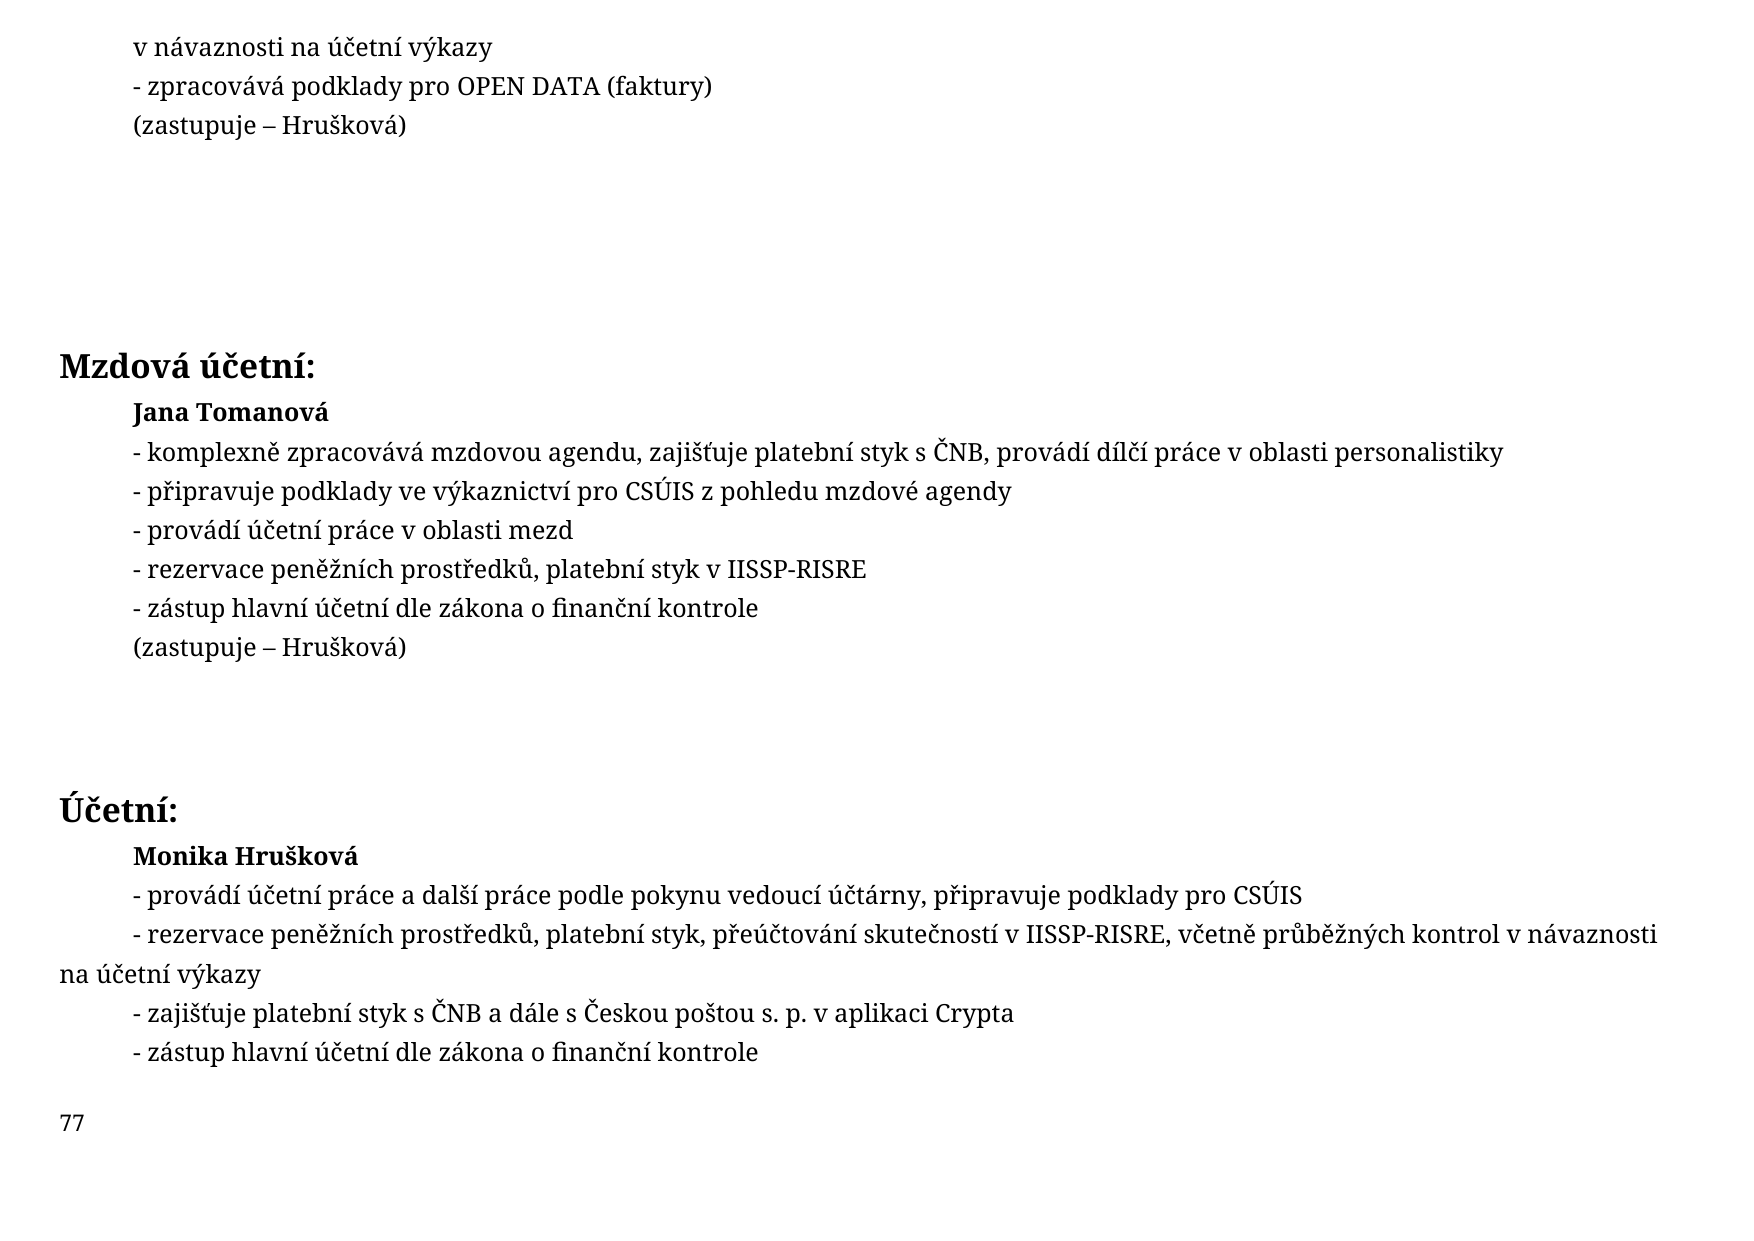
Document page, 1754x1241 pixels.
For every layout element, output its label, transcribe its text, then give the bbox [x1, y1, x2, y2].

text - provádí účetní práce v oblasti mezd [59, 512, 1695, 547]
text - komplexně zpracovává mzdovou agendu, zajišťuje platební styk s ČNB, provádí dílčí práce v oblasti personalistiky [59, 434, 1695, 468]
text (zastupuje – Hrušková) [59, 630, 1695, 664]
text - provádí účetní práce a další práce podle pokynu vedoucí účtárny, připravuje podklady pro CSÚIS [59, 878, 1695, 912]
text Monika Hrušková [59, 839, 1695, 873]
text (zastupuje – Hrušková) [59, 108, 1695, 142]
text - rezervace peněžních prostředků, platební styk v IISSP-RISRE [59, 552, 1695, 586]
text - připravuje podklady ve výkaznictví pro CSÚIS z pohledu mzdové agendy [59, 473, 1695, 507]
text Mzdová účetní: [59, 343, 1695, 388]
text Účetní: [59, 787, 1695, 832]
text - zpracovává podklady pro OPEN DATA (faktury) [59, 69, 1695, 103]
text Jana Tomanová [59, 395, 1695, 429]
text v návaznosti na účetní výkazy [59, 29, 1695, 64]
text - zástup hlavní účetní dle zákona o finanční kontrole [59, 1035, 1695, 1069]
text - zástup hlavní účetní dle zákona o finanční kontrole [59, 591, 1695, 625]
text - rezervace peněžních prostředků, platební styk, přeúčtování skutečností v IISSP-RISRE, včetně průběžných kontrol v návaznosti na účetní výkazy [59, 917, 1695, 990]
text - zajišťuje platební styk s ČNB a dále s Českou poštou s. p. v aplikaci Crypta [59, 996, 1695, 1029]
